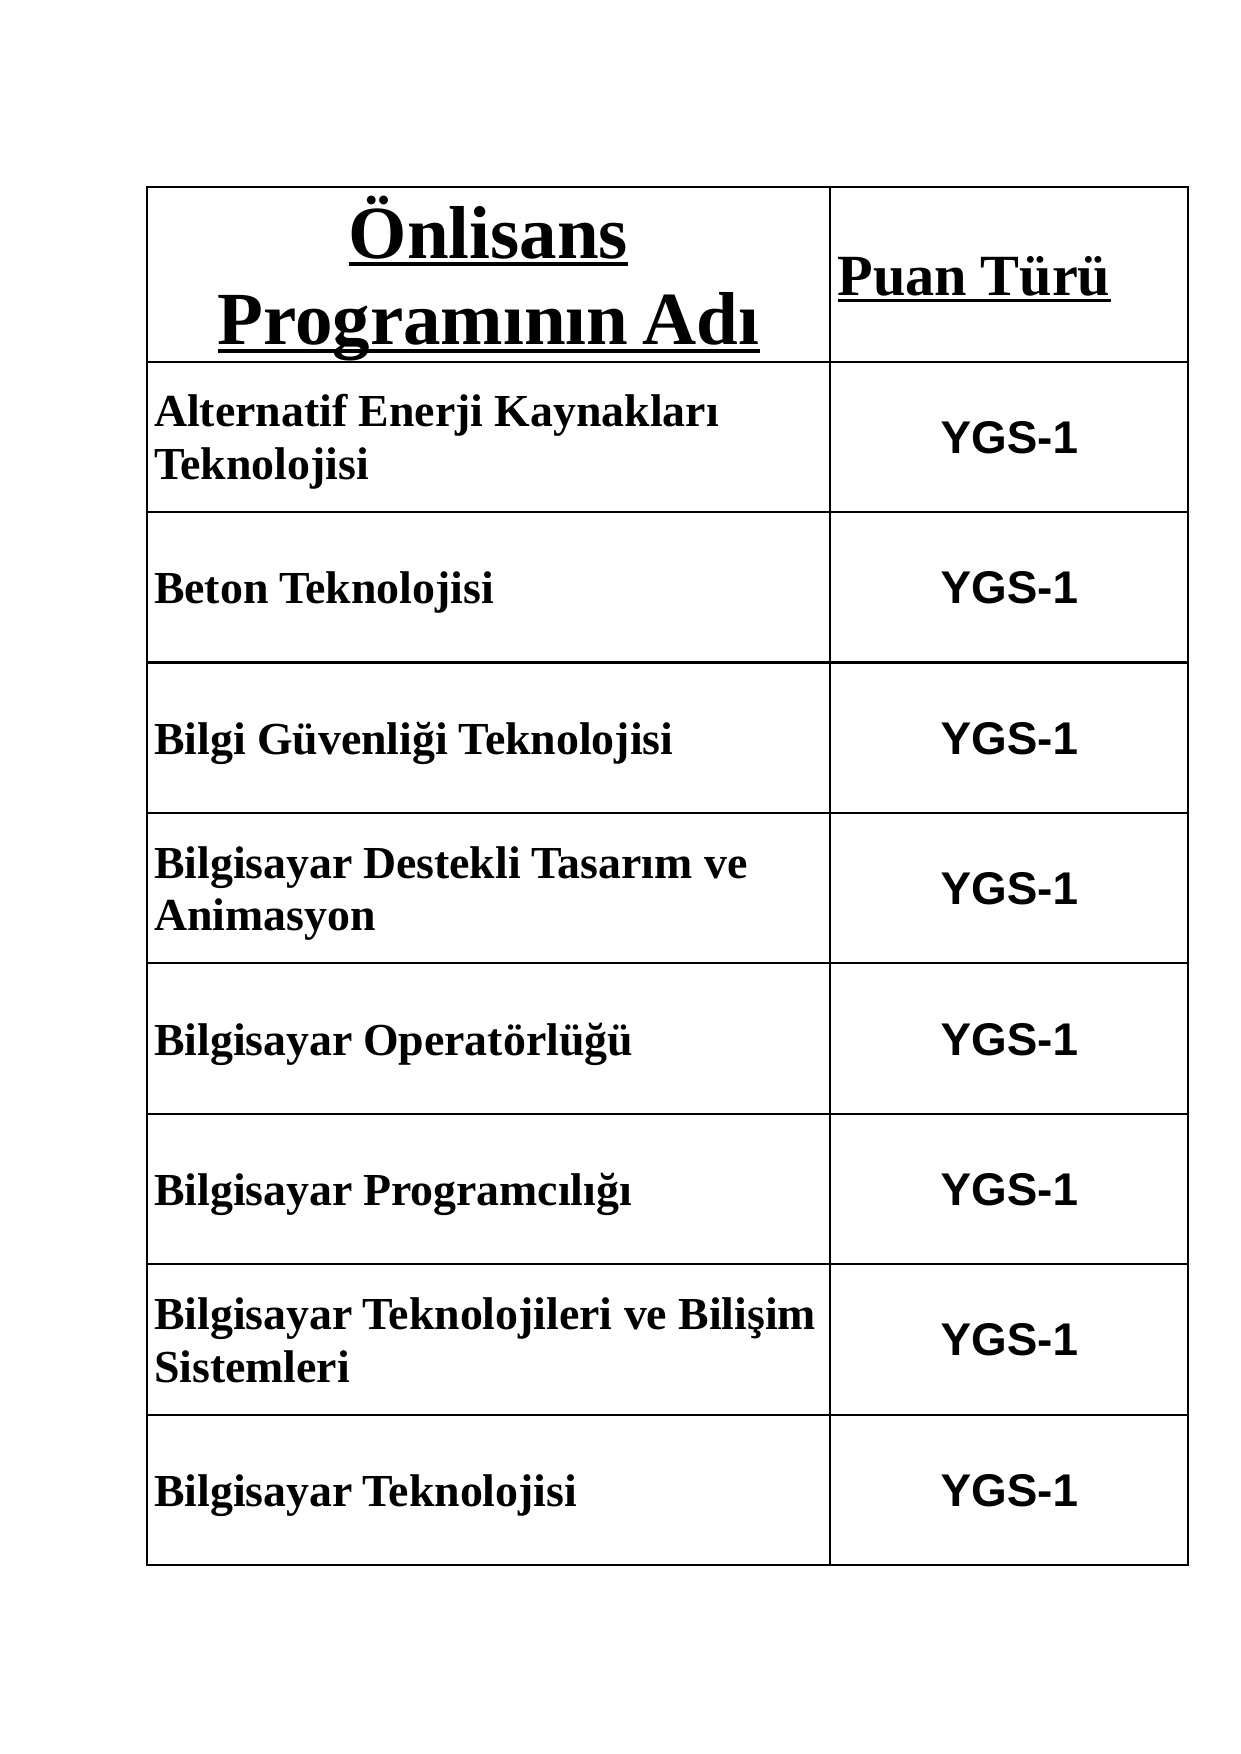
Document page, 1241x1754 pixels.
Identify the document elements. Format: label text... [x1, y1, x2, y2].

table_cell YGS-1 [831, 1265, 1187, 1413]
table_cell Bilgisayar Destekli Tasarım ve Animasyon [148, 814, 829, 962]
table_cell Bilgisayar Teknolojisi [148, 1416, 829, 1564]
table_cell YGS-1 [831, 1115, 1187, 1263]
table_cell Alternatif Enerji Kaynakları Teknolojisi [148, 363, 829, 511]
table_cell Bilgisayar Programcılığı [148, 1115, 829, 1263]
table_header Önlisans Programının Adı [148, 188, 829, 361]
table_cell Bilgisayar Teknolojileri ve Bilişim Sistemleri [148, 1265, 829, 1413]
table_cell YGS-1 [831, 964, 1187, 1113]
table_cell YGS-1 [831, 664, 1187, 812]
table_header Puan Türü [831, 188, 1187, 361]
table_cell YGS-1 [831, 814, 1187, 962]
table_cell YGS-1 [831, 1416, 1187, 1564]
table_cell YGS-1 [831, 513, 1187, 661]
table_cell Bilgi Güvenliği Teknolojisi [148, 664, 829, 812]
table_cell YGS-1 [831, 363, 1187, 511]
table_cell Beton Teknolojisi [148, 513, 829, 661]
table_cell Bilgisayar Operatörlüğü [148, 964, 829, 1113]
